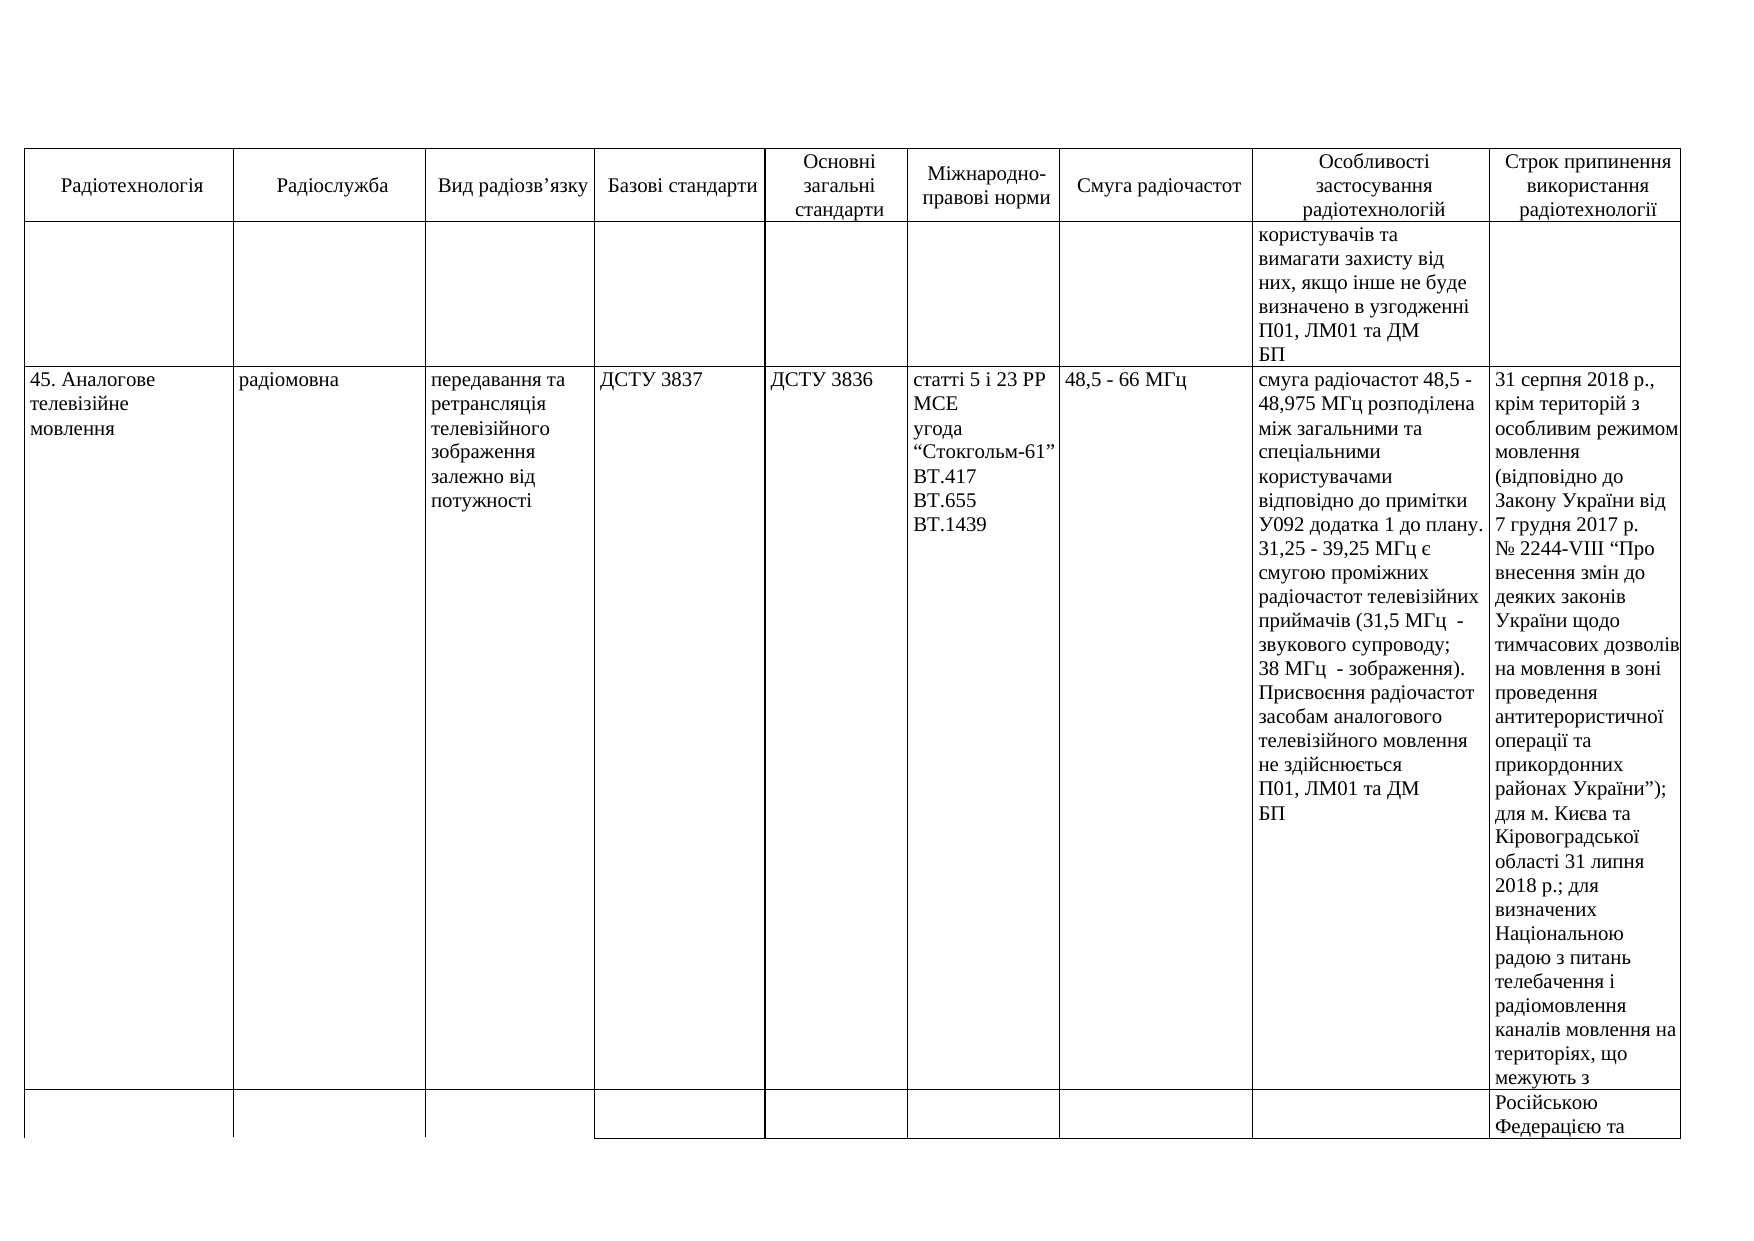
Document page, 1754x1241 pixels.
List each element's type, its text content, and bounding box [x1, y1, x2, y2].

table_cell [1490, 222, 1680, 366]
table_header Радіотехнологія [25, 149, 233, 221]
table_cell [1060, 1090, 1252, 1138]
table_header Міжнародно-правові норми [908, 149, 1059, 221]
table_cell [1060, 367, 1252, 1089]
table_header Радіослужба [234, 149, 425, 221]
table_header Базові стандарти [595, 149, 764, 221]
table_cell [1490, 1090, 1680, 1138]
table_header Основні загальні стандарти [766, 149, 907, 221]
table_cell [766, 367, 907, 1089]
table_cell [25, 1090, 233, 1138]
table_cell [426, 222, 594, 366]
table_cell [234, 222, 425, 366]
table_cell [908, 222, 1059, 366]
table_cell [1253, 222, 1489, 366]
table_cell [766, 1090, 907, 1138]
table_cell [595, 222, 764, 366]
table_header Строк припинення використання радіотехнології [1490, 149, 1680, 221]
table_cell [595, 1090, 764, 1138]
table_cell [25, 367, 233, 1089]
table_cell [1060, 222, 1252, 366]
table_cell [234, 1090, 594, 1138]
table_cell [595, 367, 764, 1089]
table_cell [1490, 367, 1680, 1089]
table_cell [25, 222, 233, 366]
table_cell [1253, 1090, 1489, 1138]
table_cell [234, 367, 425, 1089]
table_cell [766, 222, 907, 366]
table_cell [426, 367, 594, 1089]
table_header Смуга радіочастот [1060, 149, 1252, 221]
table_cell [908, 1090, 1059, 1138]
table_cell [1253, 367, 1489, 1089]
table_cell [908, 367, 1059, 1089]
table_header Вид радіозв’язку [426, 149, 594, 221]
table_header Особливості застосування радіотехнологій [1253, 149, 1489, 221]
